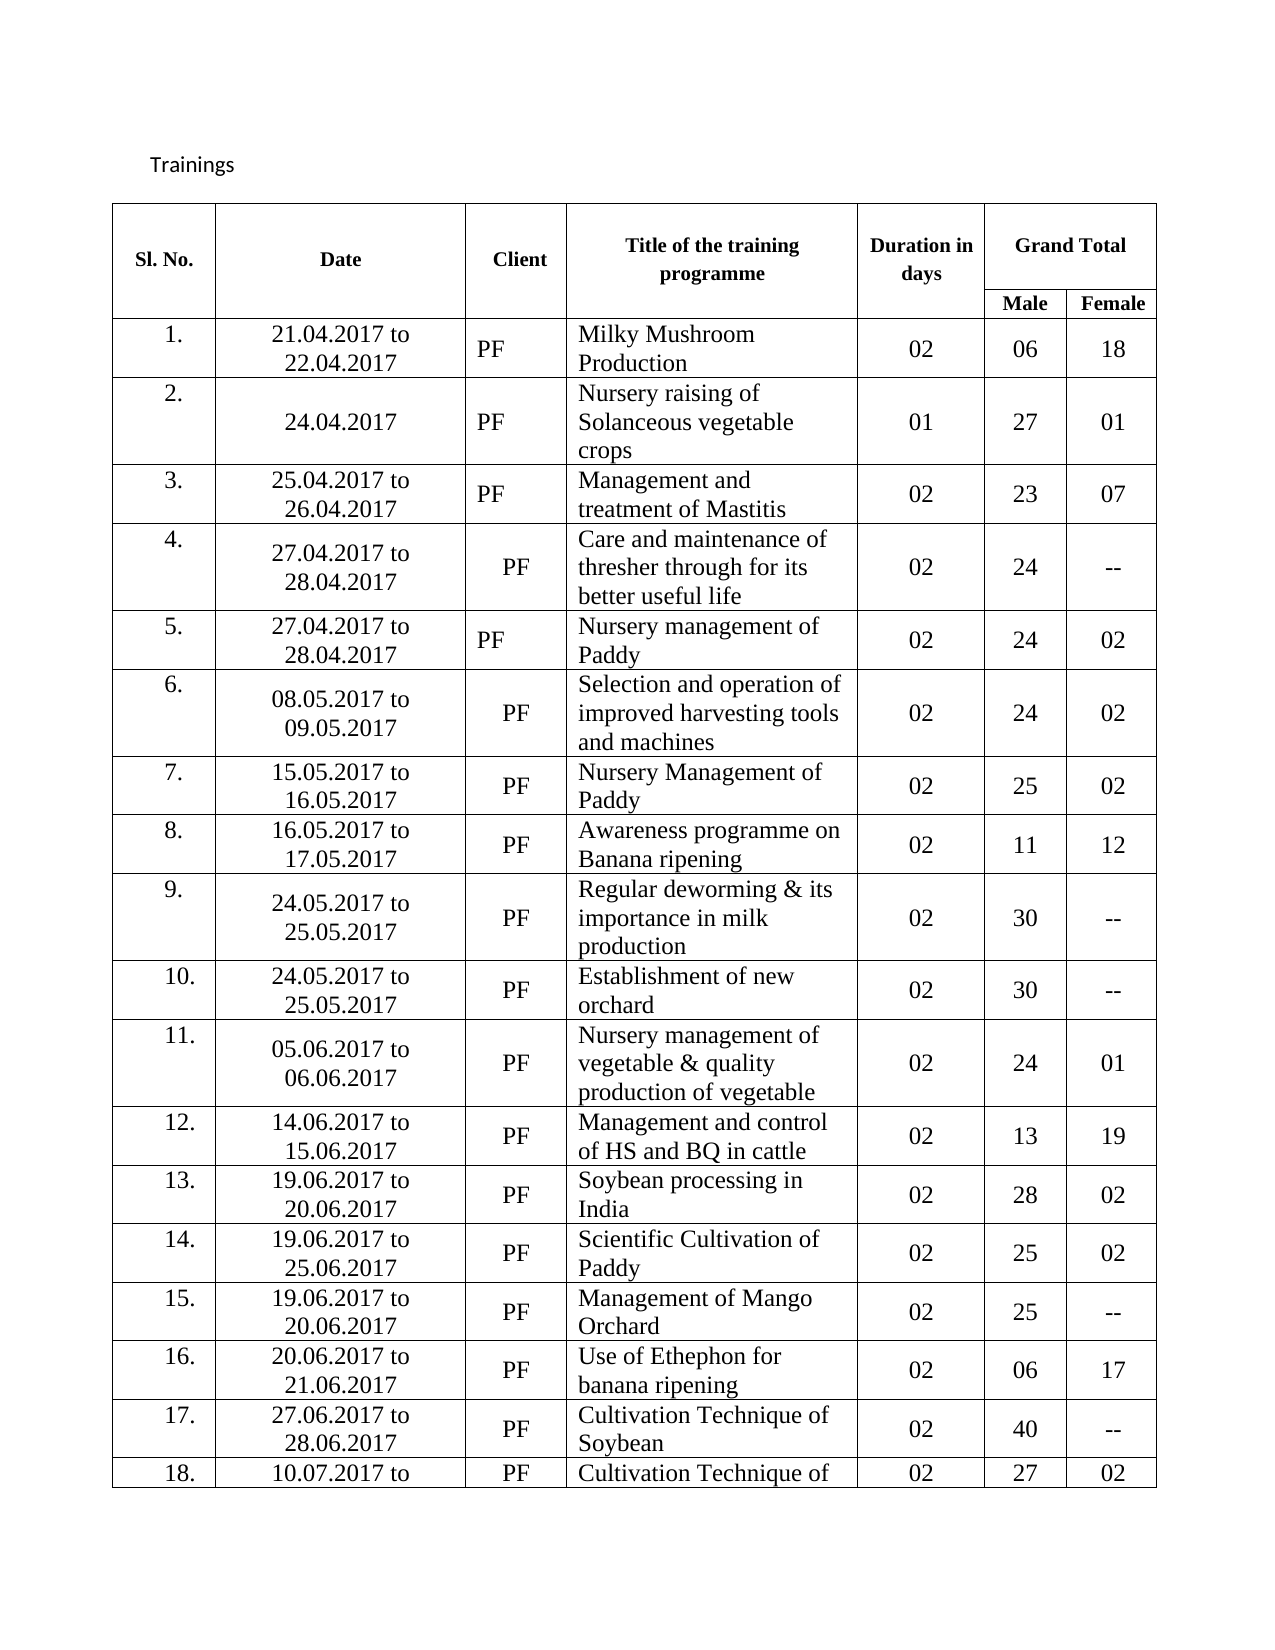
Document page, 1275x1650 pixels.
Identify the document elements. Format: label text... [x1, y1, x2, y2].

table_cell [113, 1283, 215, 1340]
table_cell 08.05.2017 to 09.05.2017 [216, 670, 465, 756]
table_header Title of the training programme [567, 204, 857, 318]
table_cell 18 [1067, 319, 1156, 377]
table_cell 02 [1067, 1166, 1156, 1223]
table_cell 02 [1067, 670, 1156, 756]
table_cell -- [1067, 874, 1156, 960]
table_cell 19.06.2017 to 20.06.2017 [216, 1283, 465, 1340]
table_cell [113, 1107, 215, 1164]
table_cell 06 [985, 1341, 1066, 1399]
table_cell 11 [985, 815, 1066, 873]
table_cell Regular deworming & its importance in milk production [567, 874, 857, 960]
table_cell 05.06.2017 to 06.06.2017 [216, 1020, 465, 1106]
table_cell [113, 961, 215, 1019]
table_cell PF [466, 611, 566, 668]
table_cell 24.05.2017 to 25.05.2017 [216, 874, 465, 960]
table_cell 02 [858, 319, 984, 377]
table_cell [113, 1166, 215, 1223]
table_cell -- [1067, 961, 1156, 1019]
table_cell Nursery management of Paddy [567, 611, 857, 668]
table_cell 02 [858, 1224, 984, 1282]
table_cell 15.05.2017 to 16.05.2017 [216, 757, 465, 814]
table_cell 02 [858, 874, 984, 960]
table_cell [113, 1458, 215, 1487]
table_cell 19.06.2017 to 25.06.2017 [216, 1224, 465, 1282]
table_header Grand Total [985, 204, 1156, 289]
table_cell Cultivation Technique of Soybean [567, 1400, 857, 1457]
table_cell 02 [858, 611, 984, 668]
table_cell 24 [985, 524, 1066, 610]
table_cell 24.04.2017 [216, 378, 465, 464]
table_cell 27 [985, 1458, 1066, 1487]
table_cell 02 [858, 1400, 984, 1457]
table_cell 24 [985, 670, 1066, 756]
table_cell [113, 1020, 215, 1106]
text Trainings [150, 150, 1125, 178]
table_cell [113, 757, 215, 814]
table_cell Management and treatment of Mastitis [567, 465, 857, 523]
table_cell 02 [1067, 1224, 1156, 1282]
table_header Sl. No. [113, 204, 215, 318]
table_cell 02 [1067, 757, 1156, 814]
table_cell Nursery management of vegetable & quality production of vegetable [567, 1020, 857, 1106]
table_cell Management of Mango Orchard [567, 1283, 857, 1340]
table_cell 30 [985, 961, 1066, 1019]
table_cell 28 [985, 1166, 1066, 1223]
table_cell [113, 524, 215, 610]
table_cell [113, 611, 215, 668]
table_cell 02 [858, 670, 984, 756]
table_cell PF [466, 670, 566, 756]
table_cell 17 [1067, 1341, 1156, 1399]
table_header Client [466, 204, 566, 318]
table_cell [113, 670, 215, 756]
table_cell 30 [985, 874, 1066, 960]
table_cell Selection and operation of improved harvesting tools and machines [567, 670, 857, 756]
table_cell Nursery raising of Solanceous vegetable crops [567, 378, 857, 464]
table_cell PF [466, 1341, 566, 1399]
table_cell 27 [985, 378, 1066, 464]
table_cell Soybean processing in India [567, 1166, 857, 1223]
table_cell 40 [985, 1400, 1066, 1457]
table_cell 02 [858, 465, 984, 523]
table_cell [113, 815, 215, 873]
table_cell PF [466, 815, 566, 873]
table_cell 13 [985, 1107, 1066, 1164]
table_cell Establishment of new orchard [567, 961, 857, 1019]
table_cell Nursery Management of Paddy [567, 757, 857, 814]
table_cell 25 [985, 1283, 1066, 1340]
table_cell 01 [1067, 378, 1156, 464]
table_cell Scientific Cultivation of Paddy [567, 1224, 857, 1282]
table_cell PF [466, 1166, 566, 1223]
table_cell 12 [1067, 815, 1156, 873]
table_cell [216, 1458, 465, 1487]
table_cell 19.06.2017 to 20.06.2017 [216, 1166, 465, 1223]
table_cell 16.05.2017 to 17.05.2017 [216, 815, 465, 873]
table_cell Female [1067, 290, 1156, 318]
table_cell 27.04.2017 to 28.04.2017 [216, 611, 465, 668]
table_cell PF [466, 1400, 566, 1457]
table_cell PF [466, 319, 566, 377]
table_cell 27.06.2017 to 28.06.2017 [216, 1400, 465, 1457]
table_cell 01 [1067, 1020, 1156, 1106]
table_cell PF [466, 874, 566, 960]
table_cell [113, 1400, 215, 1457]
table_cell [113, 874, 215, 960]
table_cell PF [466, 1107, 566, 1164]
table_cell PF [466, 1458, 566, 1487]
table_cell -- [1067, 524, 1156, 610]
table_cell [113, 319, 215, 377]
table_cell 25 [985, 1224, 1066, 1282]
table_cell PF [466, 1224, 566, 1282]
table_cell 02 [1067, 1458, 1156, 1487]
table_cell [113, 1224, 215, 1282]
table_cell 07 [1067, 465, 1156, 523]
table_cell 23 [985, 465, 1066, 523]
table_cell 21.04.2017 to 22.04.2017 [216, 319, 465, 377]
table_cell 02 [858, 524, 984, 610]
table_header Date [216, 204, 465, 318]
table_cell 19 [1067, 1107, 1156, 1164]
table_cell 01 [858, 378, 984, 464]
table_cell 27.04.2017 to 28.04.2017 [216, 524, 465, 610]
table_cell 02 [858, 757, 984, 814]
table_cell 02 [858, 961, 984, 1019]
table_cell PF [466, 757, 566, 814]
table_cell 02 [1067, 611, 1156, 668]
table_cell 24 [985, 1020, 1066, 1106]
table_cell Use of Ethephon for banana ripening [567, 1341, 857, 1399]
table_cell 25.04.2017 to 26.04.2017 [216, 465, 465, 523]
table_cell 02 [858, 1107, 984, 1164]
table_cell -- [1067, 1283, 1156, 1340]
table_cell [113, 465, 215, 523]
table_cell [567, 1458, 857, 1487]
table_cell Male [985, 290, 1066, 318]
table_cell 02 [858, 1341, 984, 1399]
table_cell -- [1067, 1400, 1156, 1457]
table_cell 02 [858, 1283, 984, 1340]
table_cell PF [466, 1020, 566, 1106]
table_cell 02 [858, 815, 984, 873]
table_cell PF [466, 378, 566, 464]
table_cell [113, 1341, 215, 1399]
table_cell 24.05.2017 to 25.05.2017 [216, 961, 465, 1019]
table_cell PF [466, 961, 566, 1019]
table_cell Milky Mushroom Production [567, 319, 857, 377]
table_cell 20.06.2017 to 21.06.2017 [216, 1341, 465, 1399]
table_cell 25 [985, 757, 1066, 814]
table_cell Management and control of HS and BQ in cattle [567, 1107, 857, 1164]
table_cell 14.06.2017 to 15.06.2017 [216, 1107, 465, 1164]
table_cell 02 [858, 1458, 984, 1487]
table_cell Awareness programme on Banana ripening [567, 815, 857, 873]
table_cell PF [466, 1283, 566, 1340]
table_cell Care and maintenance of thresher through for its better useful life [567, 524, 857, 610]
table_cell PF [466, 524, 566, 610]
table_cell 24 [985, 611, 1066, 668]
table_cell 06 [985, 319, 1066, 377]
table_cell [113, 378, 215, 464]
table_header Duration in days [858, 204, 984, 318]
table_cell 02 [858, 1020, 984, 1106]
table_cell PF [466, 465, 566, 523]
table_cell 02 [858, 1166, 984, 1223]
